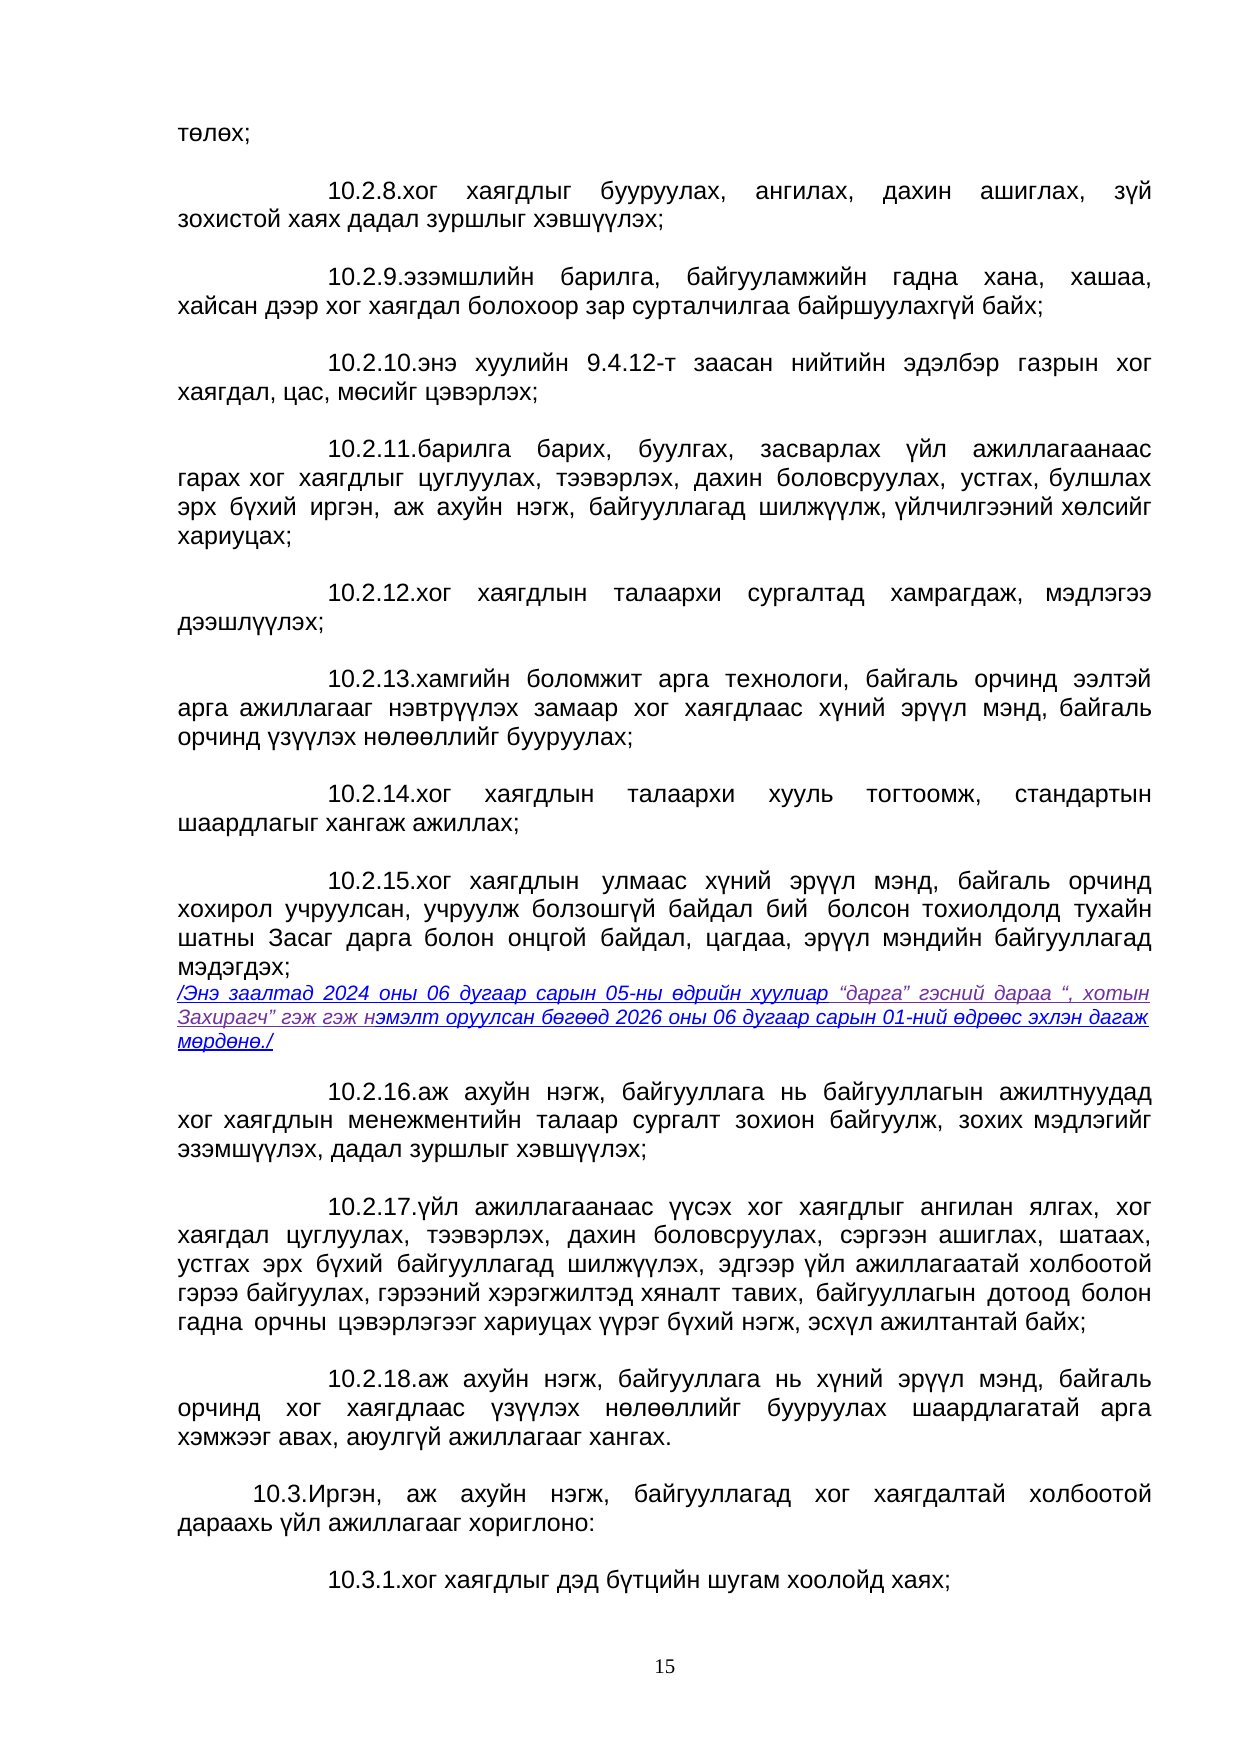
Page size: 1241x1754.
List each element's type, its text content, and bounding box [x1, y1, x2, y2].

text 10.2.15.хог хаягдлын улмаас хүний эрүүл мэнд, байгаль орчинд хохирол учруулсан, учруулж болзошгүй байдал бий болсон тохиолдолд тухайн шатны Засаг дарга болон онцгой байдал, цагдаа, эрүүл мэндийн байгууллагад мэдэгдэх; [177, 866, 1152, 981]
text /Энэ заалтад 2024 оны 06 дугаар сарын 05-ны өдрийн хуулиар “дарга” гэсний дараа “, хотын Захирагч” гэж гэж нэмэлт оруулсан бөгөөд 2026 оны 06 дугаар сарын 01-ний өдрөөс эхлэн дагаж мөрдөнө./ [177, 981, 1152, 1052]
text 10.2.12.хог хаягдлын талаархи сургалтад хамрагдаж, мэдлэгээ дээшлүүлэх; [177, 578, 1152, 636]
text 10.2.9.эзэмшлийн барилга, байгууламжийн гадна хана, хашаа, хайсан дээр хог хаягдал болохоор зар сурталчилгаа байршуулахгүй байх; [177, 262, 1152, 319]
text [177, 118, 1152, 147]
text 10.3.1.хог хаягдлыг дэд бүтцийн шугам хоолойд хаях; [177, 1565, 1152, 1594]
text 10.2.14.хог хаягдлын талаархи хууль тогтоомж, стандартын шаардлагыг хангаж ажиллах; [177, 779, 1152, 837]
text 10.2.18.аж ахуйн нэгж, байгууллага нь хүний эрүүл мэнд, байгаль орчинд хог хаягдлаас үзүүлэх нөлөөллийг бууруулах шаардлагатай арга хэмжээг авах, аюулгүй ажиллагааг хангах. [177, 1364, 1152, 1450]
text 10.2.13.хамгийн боломжит арга технологи, байгаль орчинд ээлтэй арга ажиллагааг нэвтрүүлэх замаар хог хаягдлаас хүний эрүүл мэнд, байгаль орчинд үзүүлэх нөлөөллийг бууруулах; [177, 664, 1152, 751]
text 10.2.17.үйл ажиллагаанаас үүсэх хог хаягдлыг ангилан ялгах, хог хаягдал цуглуулах, тээвэрлэх, дахин боловсруулах, сэргээн ашиглах, шатаах, устгах эрх бүхий байгууллагад шилжүүлэх, эдгээр үйл ажиллагаатай холбоотой гэрээ байгуулах, гэрээний хэрэгжилтэд хяналт тавих, байгууллагын дотоод болон гадна орчны цэвэрлэгээг хариуцах үүрэг бүхий нэгж, эсхүл ажилтантай байх; [177, 1191, 1152, 1335]
text 10.3.Иргэн, аж ахуйн нэгж, байгууллагад хог хаягдалтай холбоотой дараахь үйл ажиллагааг хориглоно: [177, 1479, 1152, 1536]
text 10.2.11.барилга барих, буулгах, засварлах үйл ажиллагаанаас гарах хог хаягдлыг цуглуулах, тээвэрлэх, дахин боловсруулах, устгах, булшлах эрх бүхий иргэн, аж ахуйн нэгж, байгууллагад шилжүүлж, үйлчилгээний хөлсийг хариуцах; [177, 434, 1152, 549]
text 10.2.10.энэ хуулийн 9.4.12-т заасан нийтийн эдэлбэр газрын хог хаягдал, цас, мөсийг цэвэрлэх; [177, 348, 1152, 406]
text 10.2.8.хог хаягдлыг бууруулах, ангилах, дахин ашиглах, зүй зохистой хаях дадал зуршлыг хэвшүүлэх; [177, 176, 1152, 233]
text 10.2.16.аж ахуйн нэгж, байгууллага нь байгууллагын ажилтнуудад хог хаягдлын менежментийн талаар сургалт зохион байгуулж, зохих мэдлэгийг эзэмшүүлэх, дадал зуршлыг хэвшүүлэх; [177, 1076, 1152, 1163]
